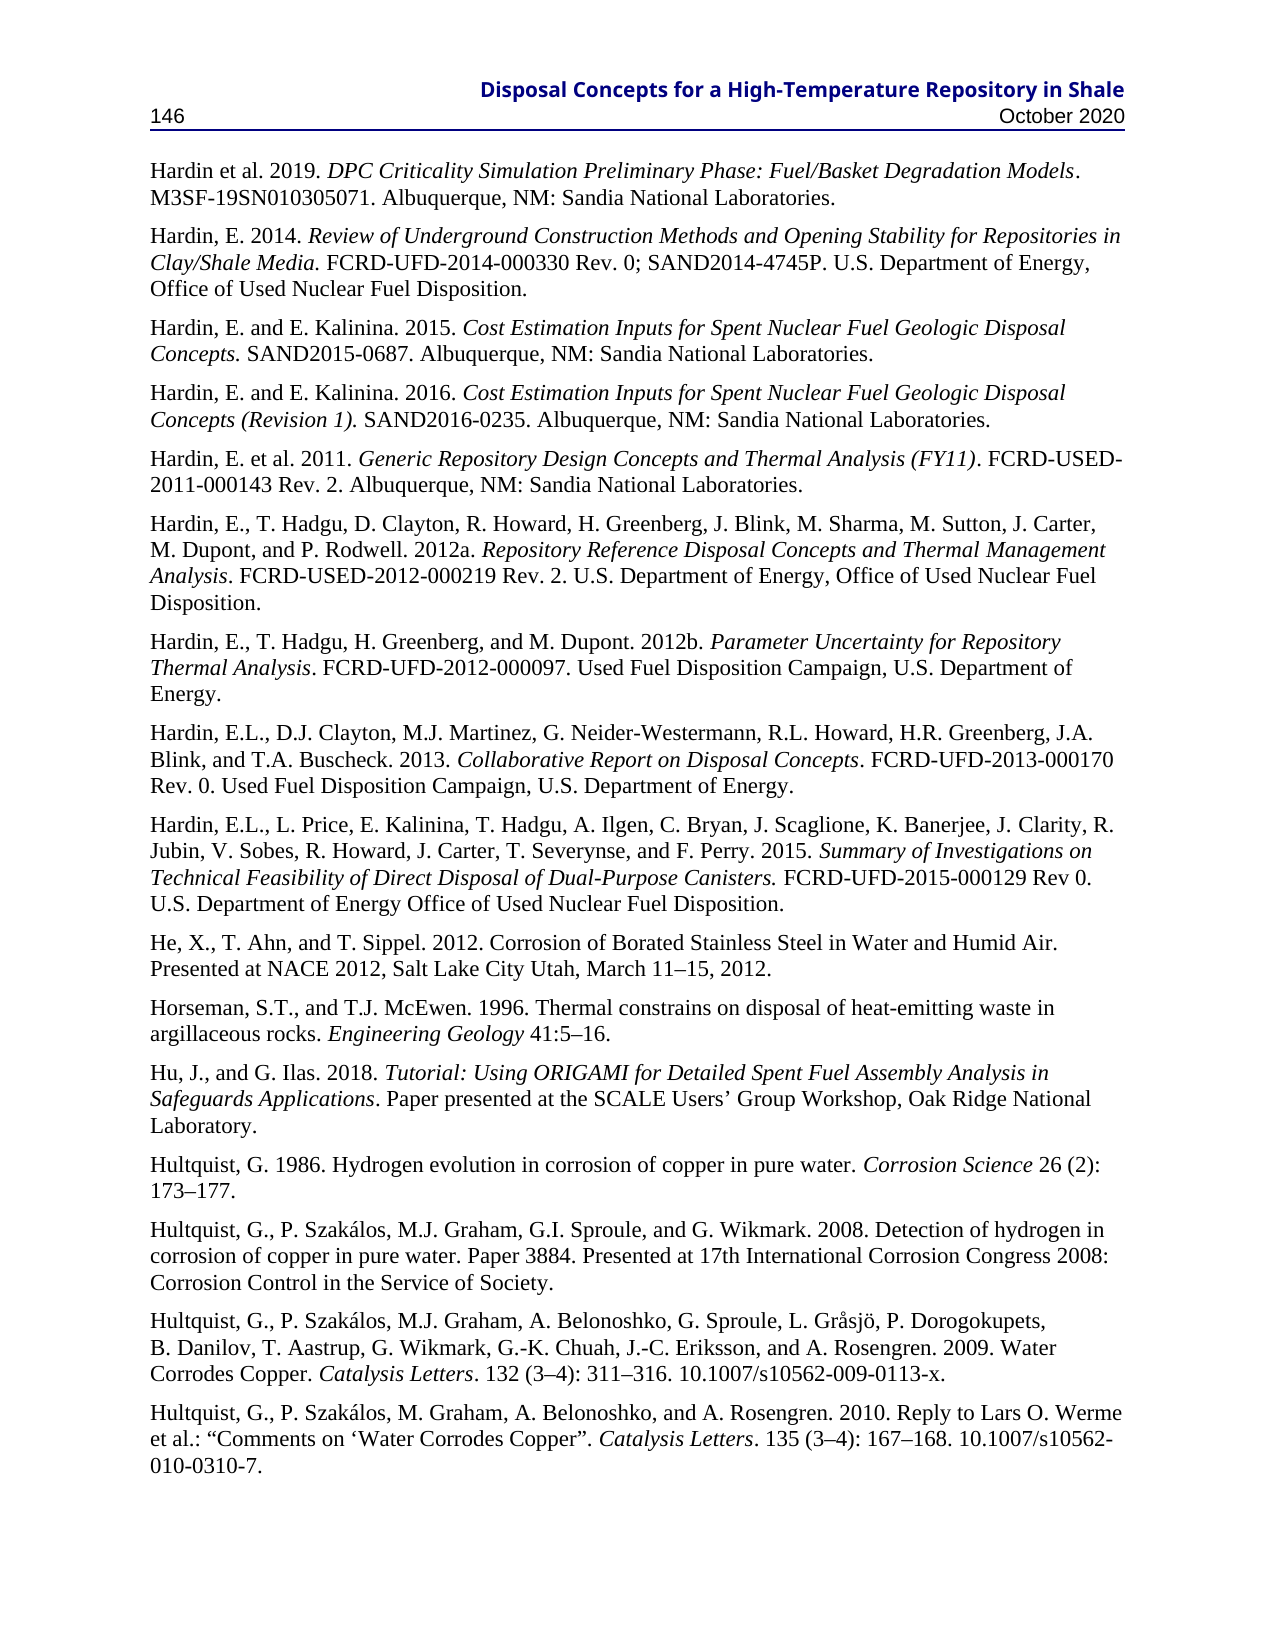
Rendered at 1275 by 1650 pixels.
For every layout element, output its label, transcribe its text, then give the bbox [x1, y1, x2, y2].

text Hardin, E. and E. Kalinina. 2015. Cost Estimation Inputs for Spent Nuclear Fuel Geologic Disposal Concepts. SAND2015-0687. Albuquerque, NM: Sandia National Laboratories. [150, 314, 1125, 367]
text Hardin, E., T. Hadgu, D. Clayton, R. Howard, H. Greenberg, J. Blink, M. Sharma, M. Sutton, J. Carter, M. Dupont, and P. Rodwell. 2012a. Repository Reference Disposal Concepts and Thermal Management Analysis. FCRD-USED-2012-000219 Rev. 2. U.S. Department of Energy, Office of Used Nuclear Fuel Disposition. [150, 510, 1125, 615]
text Horseman, S.T., and T.J. McEwen. 1996. Thermal constrains on disposal of heat-emitting waste in argillaceous rocks. Engineering Geology 41:5–16. [150, 994, 1125, 1047]
text Hardin, E.L., D.J. Clayton, M.J. Martinez, G. Neider-Westermann, R.L. Howard, H.R. Greenberg, J.A. Blink, and T.A. Buscheck. 2013. Collaborative Report on Disposal Concepts. FCRD-UFD-2013-000170 Rev. 0. Used Fuel Disposition Campaign, U.S. Department of Energy. [150, 719, 1125, 798]
text Hultquist, G., P. Szakálos, M.J. Graham, G.I. Sproule, and G. Wikmark. 2008. Detection of hydrogen in corrosion of copper in pure water. Paper 3884. Presented at 17th International Corrosion Congress 2008: Corrosion Control in the Service of Society. [150, 1216, 1125, 1295]
text Hardin, E., T. Hadgu, H. Greenberg, and M. Dupont. 2012b. Parameter Uncertainty for Repository Thermal Analysis. FCRD-UFD-2012-000097. Used Fuel Disposition Campaign, U.S. Department of Energy. [150, 628, 1125, 707]
text He, X., T. Ahn, and T. Sippel. 2012. Corrosion of Borated Stainless Steel in Water and Humid Air. Presented at NACE 2012, Salt Lake City Utah, March 11–15, 2012. [150, 929, 1125, 981]
text Hardin, E.L., L. Price, E. Kalinina, T. Hadgu, A. Ilgen, C. Bryan, J. Scaglione, K. Banerjee, J. Clarity, R. Jubin, V. Sobes, R. Howard, J. Carter, T. Severynse, and F. Perry. 2015. Summary of Investigations on Technical Feasibility of Direct Disposal of Dual-Purpose Canisters. FCRD-UFD-2015-000129 Rev 0. U.S. Department of Energy Office of Used Nuclear Fuel Disposition. [150, 811, 1125, 916]
text Hu, J., and G. Ilas. 2018. Tutorial: Using ORIGAMI for Detailed Spent Fuel Assembly Analysis in Safeguards Applications. Paper presented at the SCALE Users’ Group Workshop, Oak Ridge National Laboratory. [150, 1059, 1125, 1138]
text Hultquist, G. 1986. Hydrogen evolution in corrosion of copper in pure water. Corrosion Science 26 (2): 173–177. [150, 1151, 1125, 1203]
text Hardin, E. et al. 2011. Generic Repository Design Concepts and Thermal Analysis (FY11). FCRD-USED-2011-000143 Rev. 2. Albuquerque, NM: Sandia National Laboratories. [150, 444, 1125, 497]
text Hardin, E. 2014. Review of Underground Construction Methods and Opening Stability for Repositories in Clay/Shale Media. FCRD-UFD-2014-000330 Rev. 0; SAND2014-4745P. U.S. Department of Energy, Office of Used Nuclear Fuel Disposition. [150, 223, 1125, 302]
text Hultquist, G., P. Szakálos, M.J. Graham, A. Belonoshko, G. Sproule, L. Gråsjö, P. Dorogokupets, B. Danilov, T. Aastrup, G. Wikmark, G.-K. Chuah, J.-C. Eriksson, and A. Rosengren. 2009. Water Corrodes Copper. Catalysis Letters. 132 (3–4): 311–316. 10.1007/s10562-009-0113-x. [150, 1307, 1125, 1387]
text Hardin et al. 2019. DPC Criticality Simulation Preliminary Phase: Fuel/Basket Degradation Models. M3SF-19SN010305071. Albuquerque, NM: Sandia National Laboratories. [150, 157, 1125, 210]
text Hardin, E. and E. Kalinina. 2016. Cost Estimation Inputs for Spent Nuclear Fuel Geologic Disposal Concepts (Revision 1). SAND2016-0235. Albuquerque, NM: Sandia National Laboratories. [150, 379, 1125, 432]
text Hultquist, G., P. Szakálos, M. Graham, A. Belonoshko, and A. Rosengren. 2010. Reply to Lars O. Werme et al.: “Comments on ‘Water Corrodes Copper”. Catalysis Letters. 135 (3–4): 167–168. 10.1007/s10562-010-0310-7. [150, 1399, 1125, 1478]
